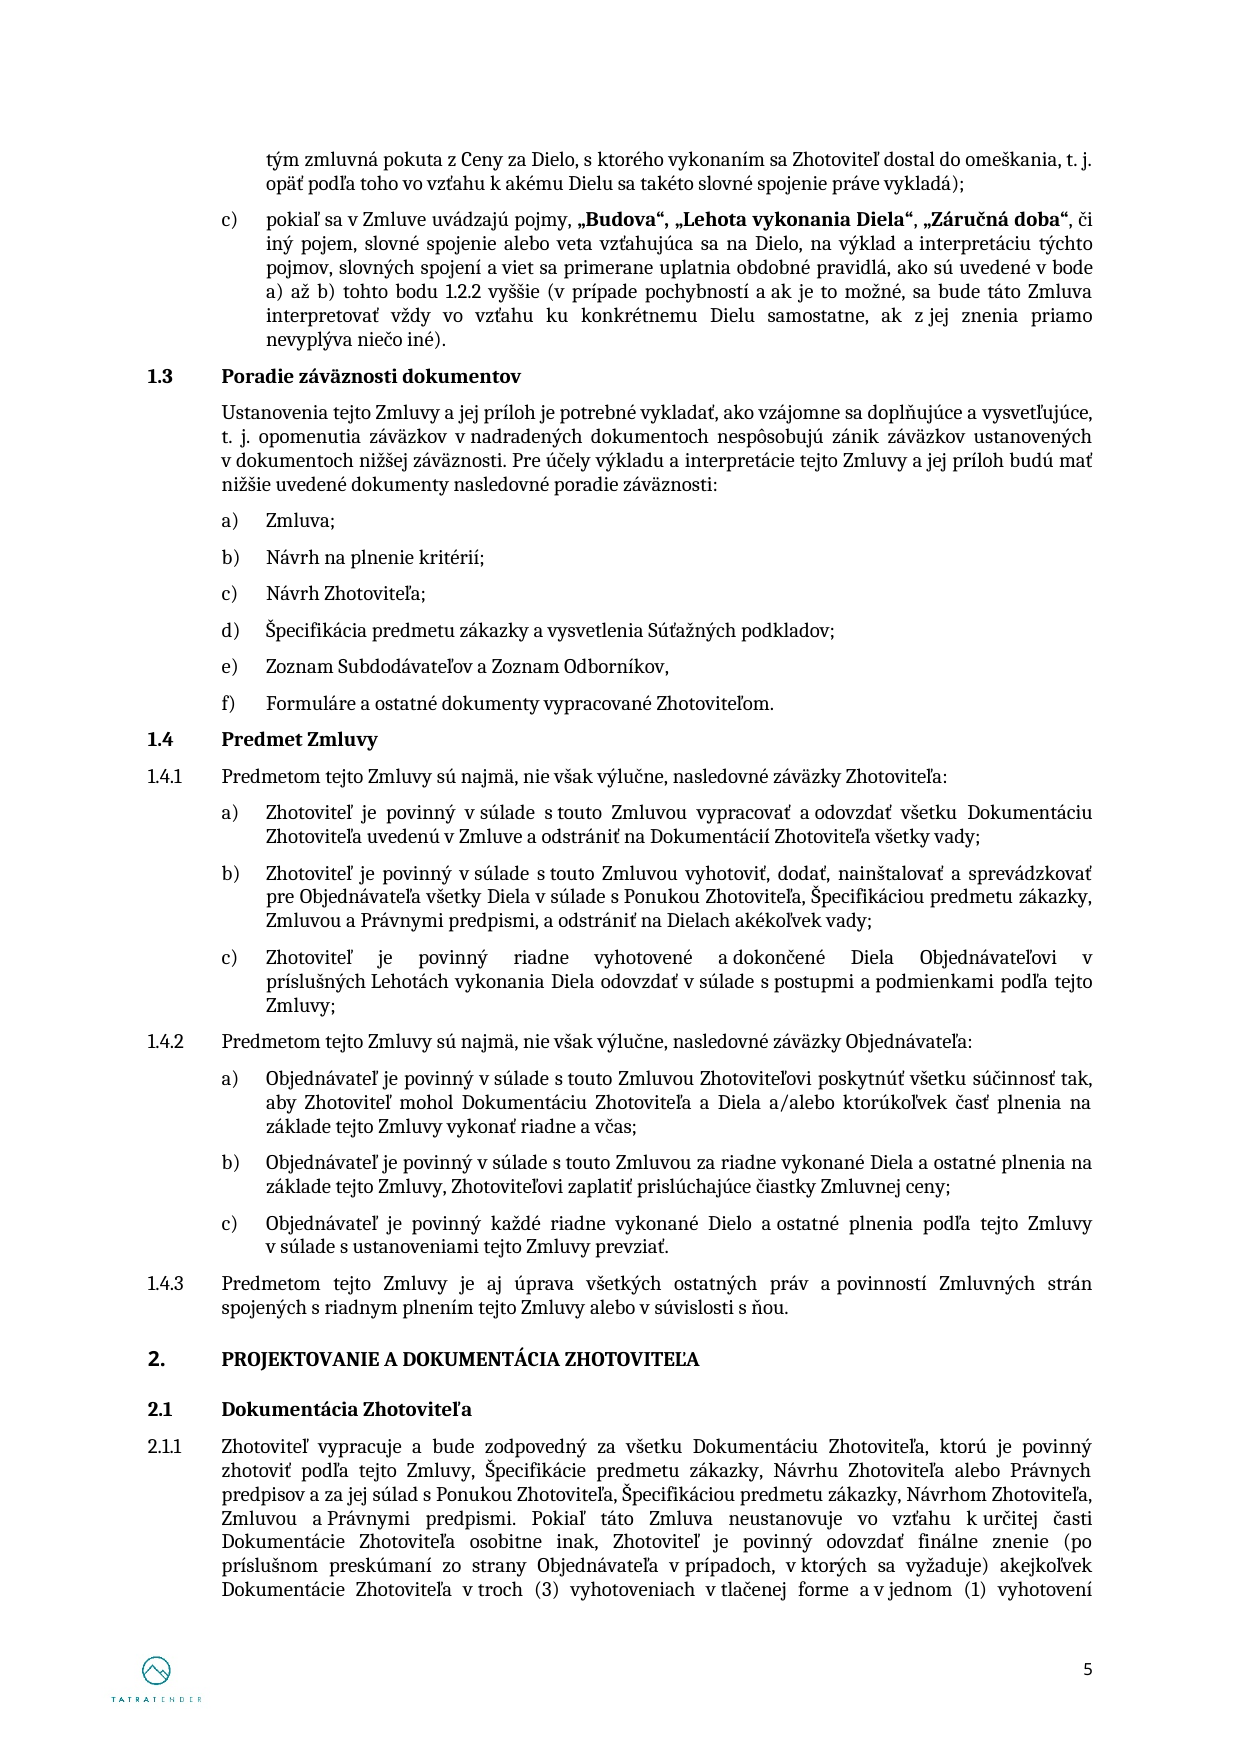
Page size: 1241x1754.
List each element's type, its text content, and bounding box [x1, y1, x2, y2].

list Návrh Zhotoviteľa; [221, 582, 1093, 606]
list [148, 1434, 1093, 1602]
list Zhotoviteľ je povinný riadne vyhotovené a dokončené Diela Objednávateľovi v príslušných Lehotách vykonania Diela odovzdať v súlade s postupmi a podmienkami podľa tejto Zmluvy; [221, 946, 1093, 1017]
list Objednávateľ je povinný každé riadne vykonané Dielo a ostatné plnenia podľa tejto Zmluvy v súlade s ustanoveniami tejto Zmluvy prevziať. [221, 1211, 1093, 1259]
list Zmluva; [221, 509, 1093, 533]
list Formuláre a ostatné dokumenty vypracované Zhotoviteľom. [221, 691, 1093, 715]
list Objednávateľ je povinný v súlade s touto Zmluvou za riadne vykonané Diela a ostatné plnenia na základe tejto Zmluvy, Zhotoviteľovi zaplatiť prislúchajúce čiastky Zmluvnej ceny; [221, 1151, 1093, 1199]
list PROJEKTOVANIE A DOKUMENTÁCIA ZHOTOVITEĽA [148, 1344, 1093, 1373]
list Predmetom tejto Zmluvy sú najmä, nie však výlučne, nasledovné záväzky Objednávateľa: [148, 1030, 1093, 1054]
list Zoznam Subdodávateľov a Zoznam Odborníkov, [221, 655, 1093, 679]
picture [90, 1632, 222, 1726]
list Dokumentácia Zhotoviteľa [148, 1398, 1093, 1422]
list Predmet Zmluvy [148, 728, 1093, 752]
list Zhotoviteľ je povinný v súlade s touto Zmluvou vyhotoviť, dodať, nainštalovať a sprevádzkovať pre Objednávateľa všetky Diela v súlade s Ponukou Zhotoviteľa, Špecifikáciou predmetu zákazky, Zmluvou a Právnymi predpismi, a odstrániť na Dielach akékoľvek vady; [221, 861, 1093, 933]
list Zhotoviteľ je povinný v súlade s touto Zmluvou vypracovať a odovzdať všetku Dokumentáciu Zhotoviteľa uvedenú v Zmluve a odstrániť na Dokumentácií Zhotoviteľa všetky vady; [221, 801, 1093, 849]
list Poradie záväznosti dokumentov [148, 364, 1093, 388]
list Objednávateľ je povinný v súlade s touto Zmluvou Zhotoviteľovi poskytnúť všetku súčinnosť tak, aby Zhotoviteľ mohol Dokumentáciu Zhotoviteľa a Diela a/alebo ktorúkoľvek časť plnenia na základe tejto Zmluvy vykonať riadne a včas; [221, 1066, 1093, 1138]
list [221, 148, 1093, 196]
list Predmetom tejto Zmluvy sú najmä, nie však výlučne, nasledovné záväzky Zhotoviteľa: [148, 764, 1093, 788]
list Špecifikácia predmetu zákazky a vysvetlenia Súťažných podkladov; [221, 618, 1093, 642]
list Návrh na plnenie kritérií; [221, 546, 1093, 569]
text Ustanovenia tejto Zmluvy a jej príloh je potrebné vykladať, ako vzájomne sa doplňujúce a vysvetľujúce, t. j. opomenutia záväzkov v nadradených dokumentoch nespôsobujú zánik záväzkov ustanovených v dokumentoch nižšej záväznosti. Pre účely výkladu a interpretácie tejto Zmluvy a jej príloh budú mať nižšie uvedené dokumenty nasledovné poradie záväznosti: [221, 401, 1093, 497]
list pokiaľ sa v Zmluve uvádzajú pojmy, „Budova“, „Lehota vykonania Diela“, „Záručná doba“, či iný pojem, slovné spojenie alebo veta vzťahujúca sa na Dielo, na výklad a interpretáciu týchto pojmov, slovných spojení a viet sa primerane uplatnia obdobné pravidlá, ako sú uvedené v bode a) až b) tohto bodu 1.2.2 vyššie (v prípade pochybností a ak je to možné, sa bude táto Zmluva interpretovať vždy vo vzťahu ku konkrétnemu Dielu samostatne, ak z jej znenia priamo nevyplýva niečo iné). [221, 208, 1093, 352]
list Predmetom tejto Zmluvy je aj úprava všetkých ostatných práv a povinností Zmluvných strán spojených s riadnym plnením tejto Zmluvy alebo v súvislosti s ňou. [148, 1272, 1093, 1319]
